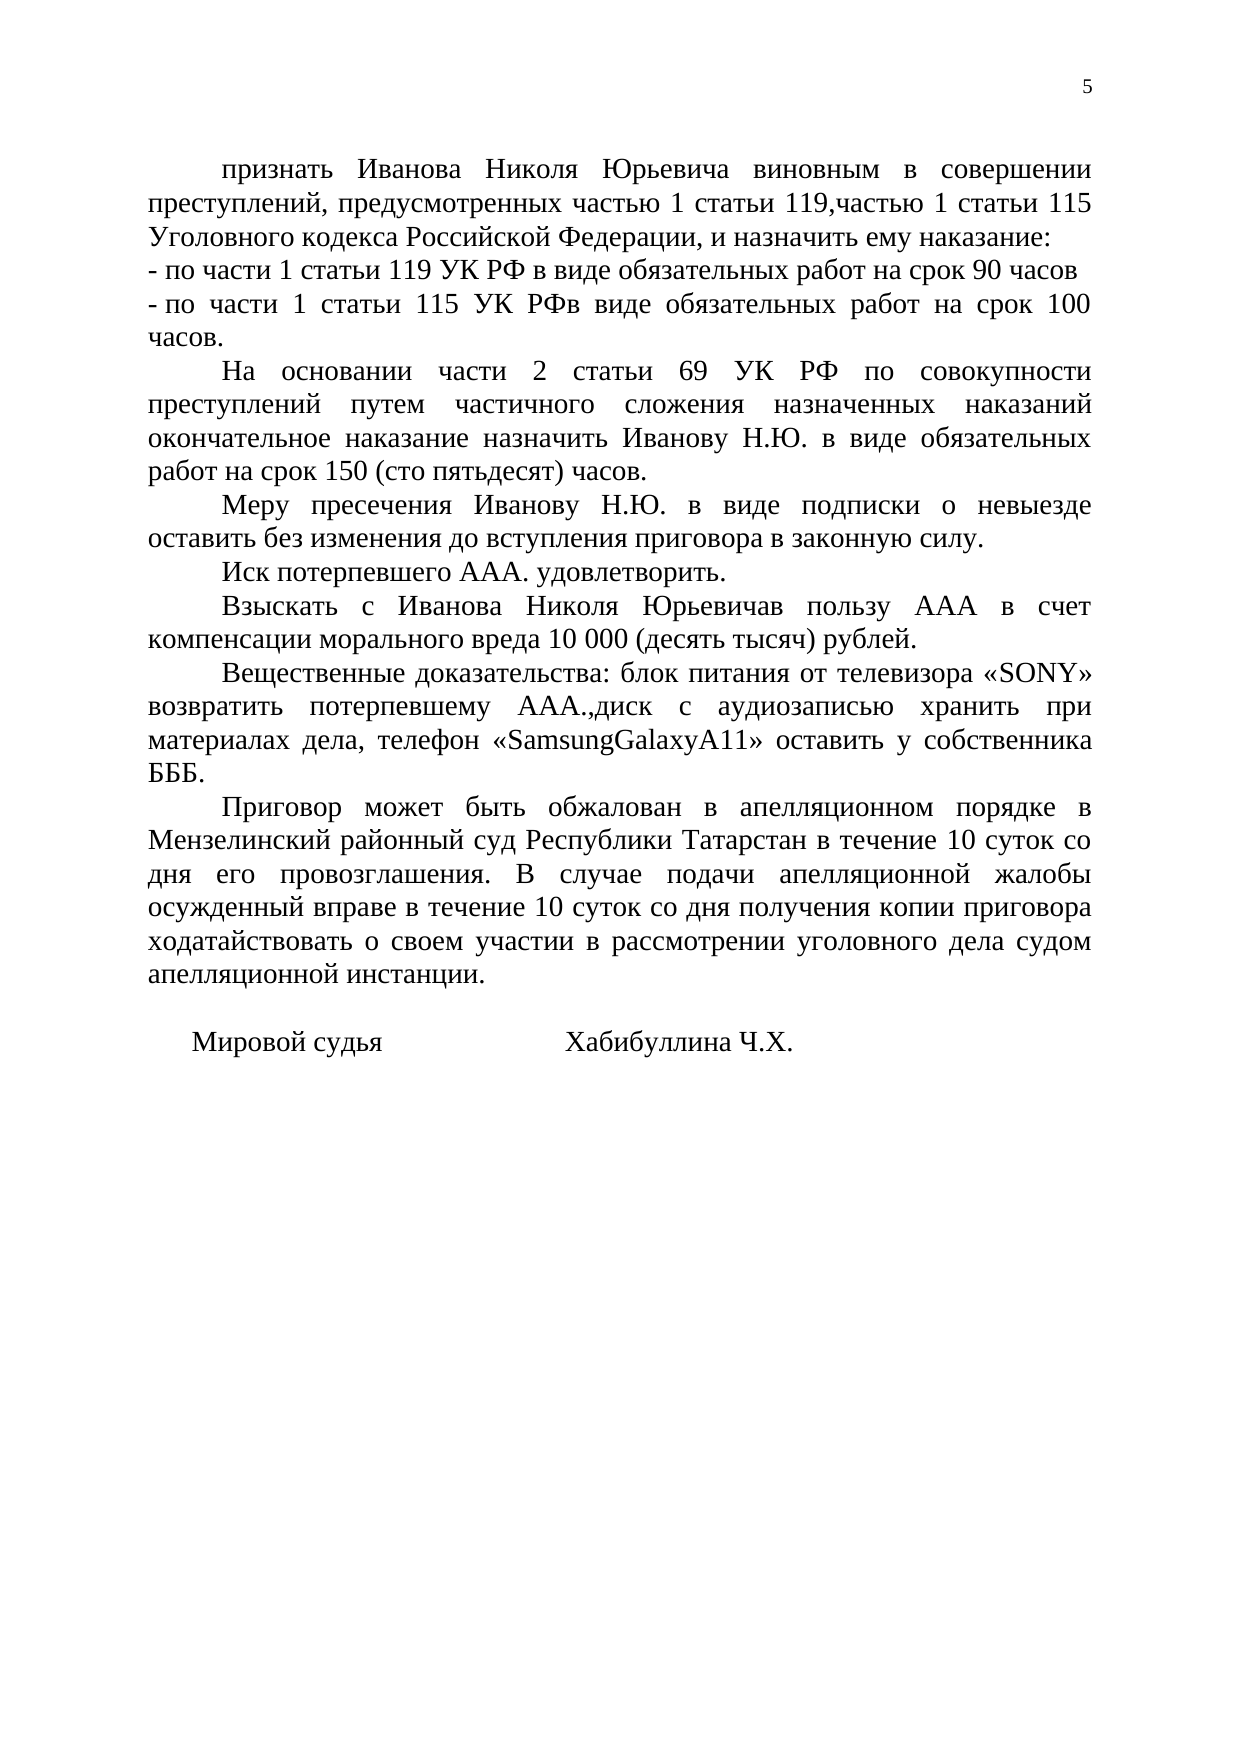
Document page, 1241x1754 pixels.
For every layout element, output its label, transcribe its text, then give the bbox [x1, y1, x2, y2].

text Мировой судья Хабибуллина Ч.Х. [148, 1024, 1092, 1057]
text - по части 1 статьи 119 УК РФ в виде обязательных работ на срок 90 часов [148, 252, 1092, 286]
text На основании части 2 статьи 69 УК РФ по совокупности преступлений путем частичного сложения назначенных наказаний окончательное наказание назначить Иванову Н.Ю. в виде обязательных работ на срок 150 (сто пятьдесят) часов. [148, 353, 1092, 487]
text Взыскать с Иванова Николя Юрьевичав пользу ААА в счет компенсации морального вреда 10 000 (десять тысяч) рублей. [148, 588, 1092, 655]
text признать Иванова Николя Юрьевича виновным в совершении преступлений, предусмотренных частью 1 статьи 119,частью 1 статьи 115 Уголовного кодекса Российской Федерации, и назначить ему наказание: [148, 152, 1092, 252]
text Иск потерпевшего ААА. удовлетворить. [148, 554, 1092, 588]
text - по части 1 статьи 115 УК РФв виде обязательных работ на срок 100 часов. [148, 286, 1092, 353]
text Приговор может быть обжалован в апелляционном порядке в Мензелинский районный суд Республики Татарстан в течение 10 суток со дня его провозглашения. В случае подачи апелляционной жалобы осужденный вправе в течение 10 суток со дня получения копии приговора ходатайствовать о своем участии в рассмотрении уголовного дела судом апелляционной инстанции. [148, 789, 1092, 990]
text Вещественные доказательства: блок питания от телевизора «SONY» возвратить потерпевшему ААА.,диск с аудиозаписью хранить при материалах дела, телефон «SamsungGalaxyA11» оставить у собственника БББ. [148, 655, 1092, 789]
text Меру пресечения Иванову Н.Ю. в виде подписки о невыезде оставить без изменения до вступления приговора в законную силу. [148, 487, 1092, 554]
